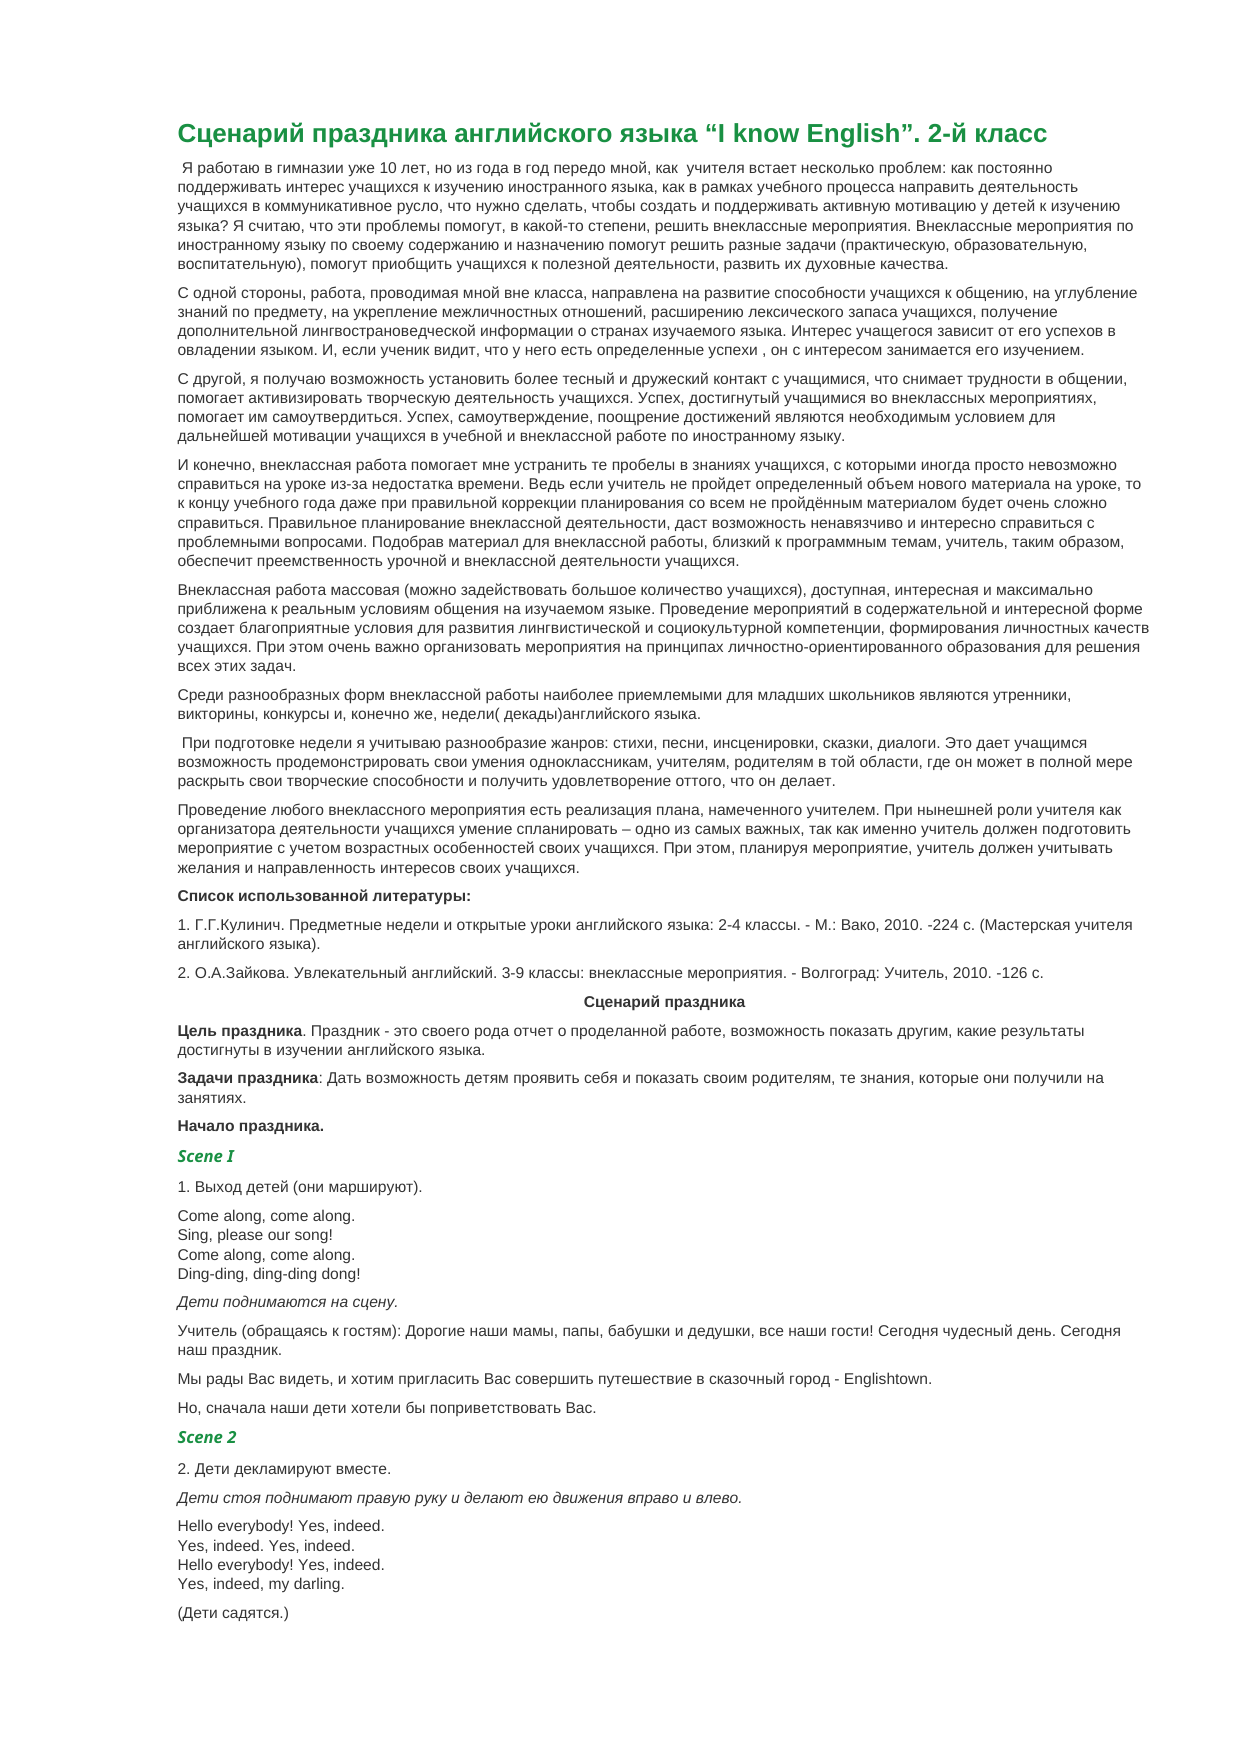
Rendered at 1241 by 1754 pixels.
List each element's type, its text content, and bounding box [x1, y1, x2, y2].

text Внеклассная работа массовая (можно задействовать большое количество учащихся), доступная, интересная и максимально приближена к реальным условиям общения на изучаемом языке. Проведение мероприятий в содержательной и интересной форме создает благоприятные условия для развития лингвистической и социокультурной компетенции, формирования личностных качеств учащихся. При этом очень важно организовать мероприятия на принципах личностно-ориентированного образования для решения всех этих задач. [177, 579, 1152, 675]
text Список использованной литературы: [177, 886, 1152, 905]
text Начало праздника. [177, 1116, 1152, 1135]
text С одной стороны, работа, проводимая мной вне класса, направлена на развитие способности учащихся к общению, на углубление знаний по предмету, на укрепление межличностных отношений, расширению лексического запаса учащихся, получение дополнительной лингвострановедческой информации о странах изучаемого языка. Интерес учащегося зависит от его успехов в овладении языком. И, если ученик видит, что у него есть определенные успехи , он с интересом занимается его изучением. [177, 282, 1152, 359]
text 1. Г.Г.Кулинич. Предметные недели и открытые уроки английского языка: 2-4 классы. - М.: Вако, 2010. -224 с. (Мастерская учителя английского языка). [177, 915, 1152, 953]
text Учитель (обращаясь к гостям): Дорогие наши мамы, папы, бабушки и дедушки, все наши гости! Сегодня чудесный день. Сегодня наш праздник. [177, 1321, 1152, 1359]
subtitle Scene I [177, 1145, 1152, 1167]
text Проведение любого внеклассного мероприятия есть реализация плана, намеченного учителем. При нынешней роли учителя как организатора деятельности учащихся умение спланировать – одно из самых важных, так как именно учитель должен подготовить мероприятие с учетом возрастных особенностей своих учащихся. При этом, планируя мероприятие, учитель должен учитывать желания и направленность интересов своих учащихся. [177, 800, 1152, 876]
text Сценарий праздника английского языка “I know English”. 2-й класс [177, 118, 1152, 148]
text Но, сначала наши дети хотели бы поприветствовать Вас. [177, 1397, 1152, 1417]
text Среди разнообразных форм внеклассной работы наиболее приемлемыми для младших школьников являются утренники, викторины, конкурсы и, конечно же, недели( декады)английского языка. [177, 685, 1152, 723]
text Сценарий праздника [177, 991, 1152, 1011]
text При подготовке недели я учитываю разнообразие жанров: стихи, песни, инсценировки, сказки, диалоги. Это дает учащимся возможность продемонстрировать свои умения одноклассникам, учителям, родителям в той области, где он может в полной мере раскрыть свои творческие способности и получить удовлетворение оттого, что он делает. [177, 733, 1152, 790]
text И конечно, внеклассная работа помогает мне устранить те пробелы в знаниях учащихся, с которыми иногда просто невозможно справиться на уроке из-за недостатка времени. Ведь если учитель не пройдет определенный объем нового материала на уроке, то к концу учебного года даже при правильной коррекции планирования со всем не пройдённым материалом будет очень сложно справиться. Правильное планирование внеклассной деятельности, даст возможность ненавязчиво и интересно справиться с проблемными вопросами. Подобрав материал для внеклассной работы, близкий к программным темам, учитель, таким образом, обеспечит преемственность урочной и внеклассной деятельности учащихся. [177, 455, 1152, 570]
text 1. Выход детей (они маршируют). [177, 1177, 1152, 1196]
text Дети стоя поднимают правую руку и делают ею движения вправо и влево. [177, 1487, 1152, 1506]
text Я работаю в гимназии уже 10 лет, но из года в год передо мной, как учителя встает несколько проблем: как постоянно поддерживать интерес учащихся к изучению иностранного языка, как в рамках учебного процесса направить деятельность учащихся в коммуникативное русло, что нужно сделать, чтобы создать и поддерживать активную мотивацию у детей к изучению языка? Я считаю, что эти проблемы помогут, в какой-то степени, решить внеклассные мероприятия. Внеклассные мероприятия по иностранному языку по своему содержанию и назначению помогут решить разные задачи (практическую, образовательную, воспитательную), помогут приобщить учащихся к полезной деятельности, развить их духовные качества. [177, 158, 1152, 273]
text Мы рады Вас видеть, и хотим пригласить Вас совершить путешествие в сказочный город - Englishtown. [177, 1369, 1152, 1388]
text Цель праздника. Праздник - это своего рода отчет о проделанной работе, возможность показать другим, какие результаты достигнуты в изучении английского языка. [177, 1020, 1152, 1058]
text Hello everybody! Yes, indeed. Yes, indeed. Yes, indeed. Hello everybody! Yes, indeed. Yes, indeed, my darling. [177, 1516, 1152, 1593]
text С другой, я получаю возможность установить более тесный и дружеский контакт с учащимися, что снимает трудности в общении, помогает активизировать творческую деятельность учащихся. Успех, достигнутый учащимися во внеклассных мероприятиях, помогает им самоутвердиться. Успех, самоутверждение, поощрение достижений являются необходимым условием для дальнейшей мотивации учащихся в учебной и внеклассной работе по иностранному языку. [177, 368, 1152, 445]
text Задачи праздника: Дать возможность детям проявить себя и показать своим родителям, те знания, которые они получили на занятиях. [177, 1068, 1152, 1106]
text 2. О.А.Зайкова. Увлекательный английский. 3-9 классы: внеклассные мероприятия. - Волгоград: Учитель, 2010. -126 с. [177, 963, 1152, 982]
text (Дети садятся.) [177, 1602, 1152, 1621]
text Come along, come along. Sing, please our song! Come along, come along. Ding-ding, ding-ding dong! [177, 1206, 1152, 1282]
text Дети поднимаются на сцену. [177, 1292, 1152, 1311]
text 2. Дети декламируют вместе. [177, 1458, 1152, 1478]
subtitle Scene 2 [177, 1426, 1152, 1449]
